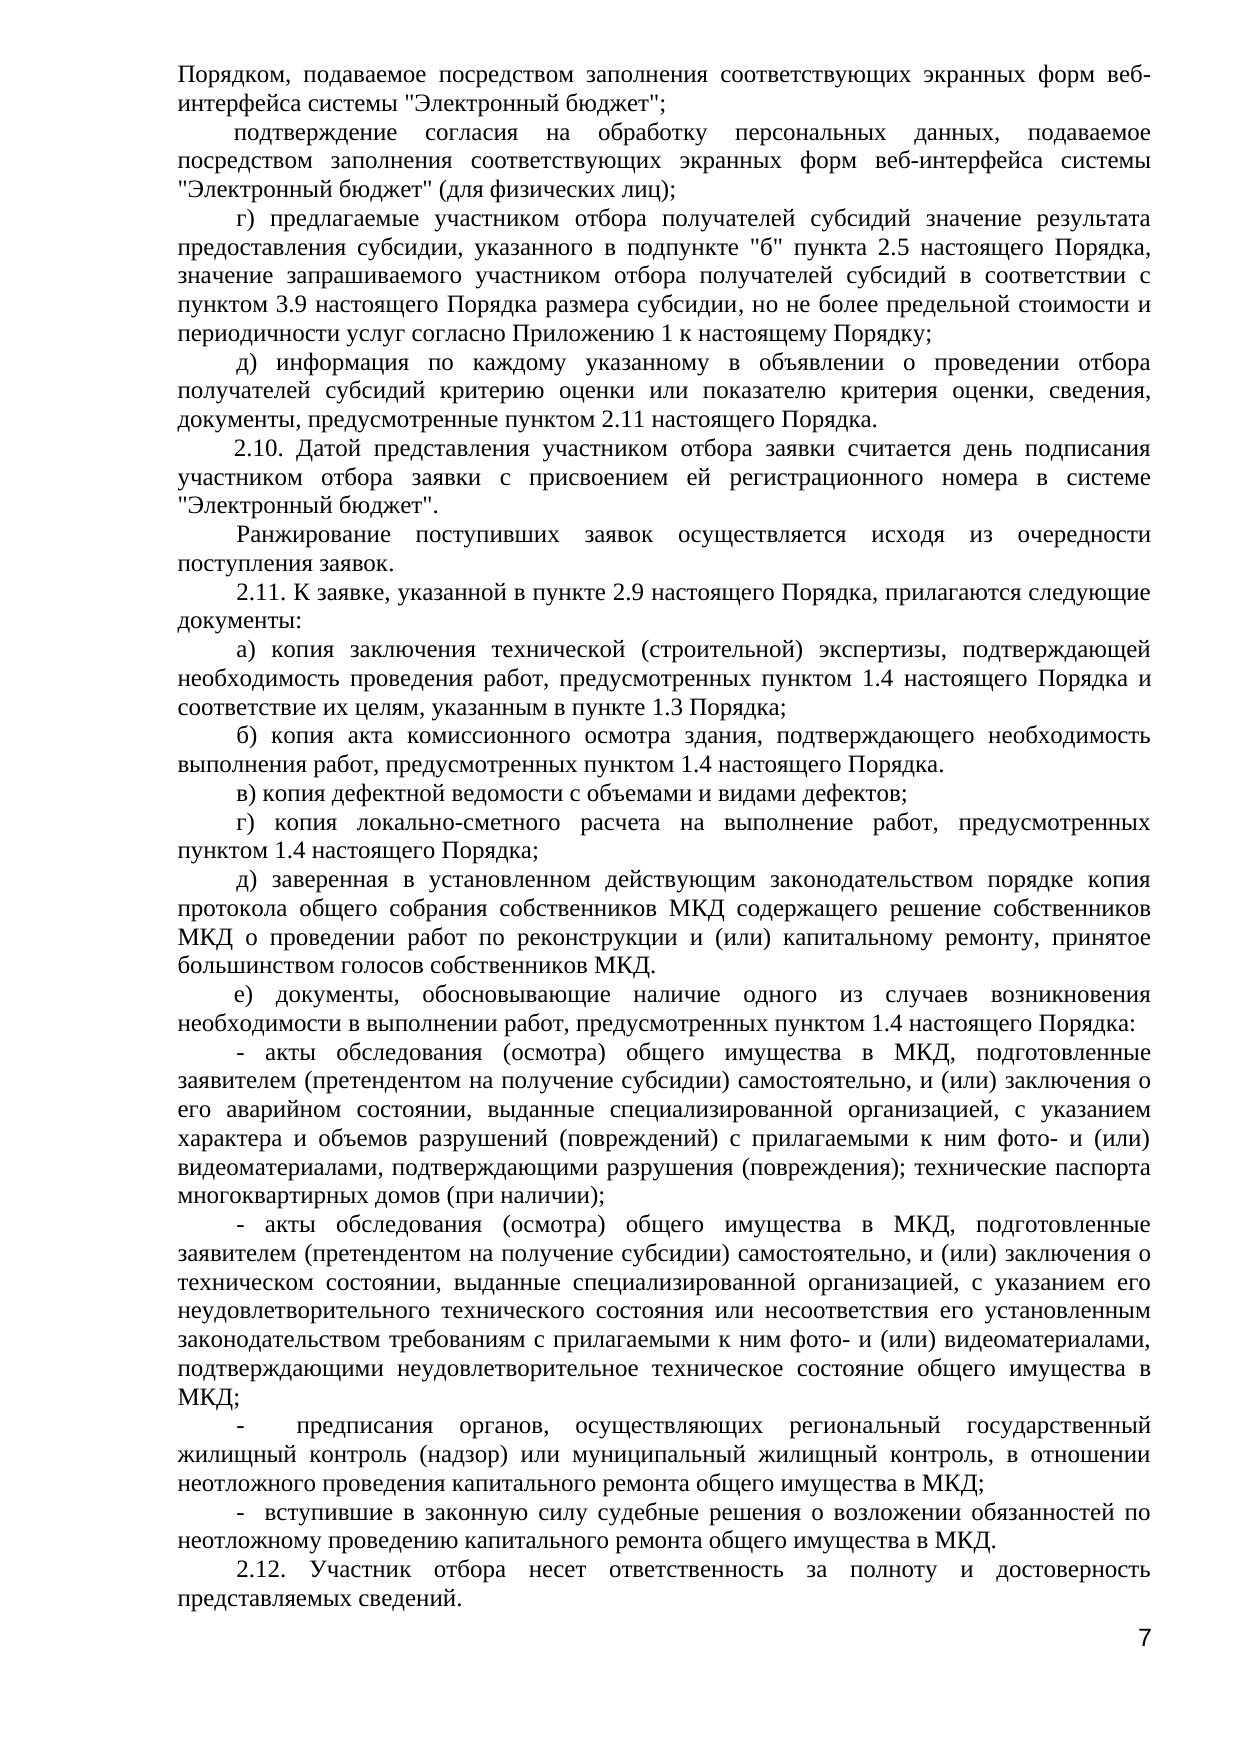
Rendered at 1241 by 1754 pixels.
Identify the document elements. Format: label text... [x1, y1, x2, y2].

text - предписания органов, осуществляющих региональный государственный жилищный контроль (надзор) или муниципальный жилищный контроль, в отношении неотложного проведения капитального ремонта общего имущества в МКД; [177, 1410, 1152, 1497]
text г) копия локально-сметного расчета на выполнение работ, предусмотренных пунктом 1.4 настоящего Порядка; [177, 807, 1152, 864]
text д) заверенная в установленном действующим законодательством порядке копия протокола общего собрания собственников МКД содержащего решение собственников МКД о проведении работ по реконструкции и (или) капитальному ремонту, принятое большинством голосов собственников МКД. [177, 864, 1152, 979]
text - акты обследования (осмотра) общего имущества в МКД, подготовленные заявителем (претендентом на получение субсидии) самостоятельно, и (или) заключения о его аварийном состоянии, выданные специализированной организацией, с указанием характера и объемов разрушений (повреждений) с прилагаемыми к ним фото- и (или) видеоматериалами, подтверждающими разрушения (повреждения); технические паспорта многоквартирных домов (при наличии); [177, 1037, 1152, 1209]
text е) документы, обосновывающие наличие одного из случаев возникновения необходимости в выполнении работ, предусмотренных пунктом 1.4 настоящего Порядка: [177, 979, 1152, 1037]
text г) предлагаемые участником отбора получателей субсидий значение результата предоставления субсидии, указанного в подпункте "б" пункта 2.5 настоящего Порядка, значение запрашиваемого участником отбора получателей субсидий в соответствии с пунктом 3.9 настоящего Порядка размера субсидии, но не более предельной стоимости и периодичности услуг согласно Приложению 1 к настоящему Порядку; [177, 203, 1152, 347]
text - вступившие в законную силу судебные решения о возложении обязанностей по неотложному проведению капитального ремонта общего имущества в МКД. [177, 1497, 1152, 1554]
text 2.12. Участник отбора несет ответственность за полноту и достоверность представляемых сведений. [177, 1554, 1152, 1612]
text б) копия акта комиссионного осмотра здания, подтверждающего необходимость выполнения работ, предусмотренных пунктом 1.4 настоящего Порядка. [177, 720, 1152, 778]
text 2.11. К заявке, указанной в пункте 2.9 настоящего Порядка, прилагаются следующие документы: [177, 577, 1152, 634]
text подтверждение согласия на обработку персональных данных, подаваемое посредством заполнения соответствующих экранных форм веб-интерфейса системы "Электронный бюджет" (для физических лиц); [177, 117, 1152, 203]
text 2.10. Датой представления участником отбора заявки считается день подписания участником отбора заявки с присвоением ей регистрационного номера в системе "Электронный бюджет". [177, 433, 1152, 519]
text в) копия дефектной ведомости с объемами и видами дефектов; [177, 778, 1152, 807]
text Ранжирование поступивших заявок осуществляется исходя из очередности поступления заявок. [177, 519, 1152, 577]
text а) копия заключения технической (строительной) экспертизы, подтверждающей необходимость проведения работ, предусмотренных пунктом 1.4 настоящего Порядка и соответствие их целям, указанным в пункте 1.3 Порядка; [177, 634, 1152, 720]
text - акты обследования (осмотра) общего имущества в МКД, подготовленные заявителем (претендентом на получение субсидии) самостоятельно, и (или) заключения о техническом состоянии, выданные специализированной организацией, с указанием его неудовлетворительного технического состояния или несоответствия его установленным законодательством требованиям с прилагаемыми к ним фото- и (или) видеоматериалами, подтверждающими неудовлетворительное техническое состояние общего имущества в МКД; [177, 1209, 1152, 1410]
text д) информация по каждому указанному в объявлении о проведении отбора получателей субсидий критерию оценки или показателю критерия оценки, сведения, документы, предусмотренные пунктом 2.11 настоящего Порядка. [177, 347, 1152, 433]
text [177, 59, 1152, 117]
